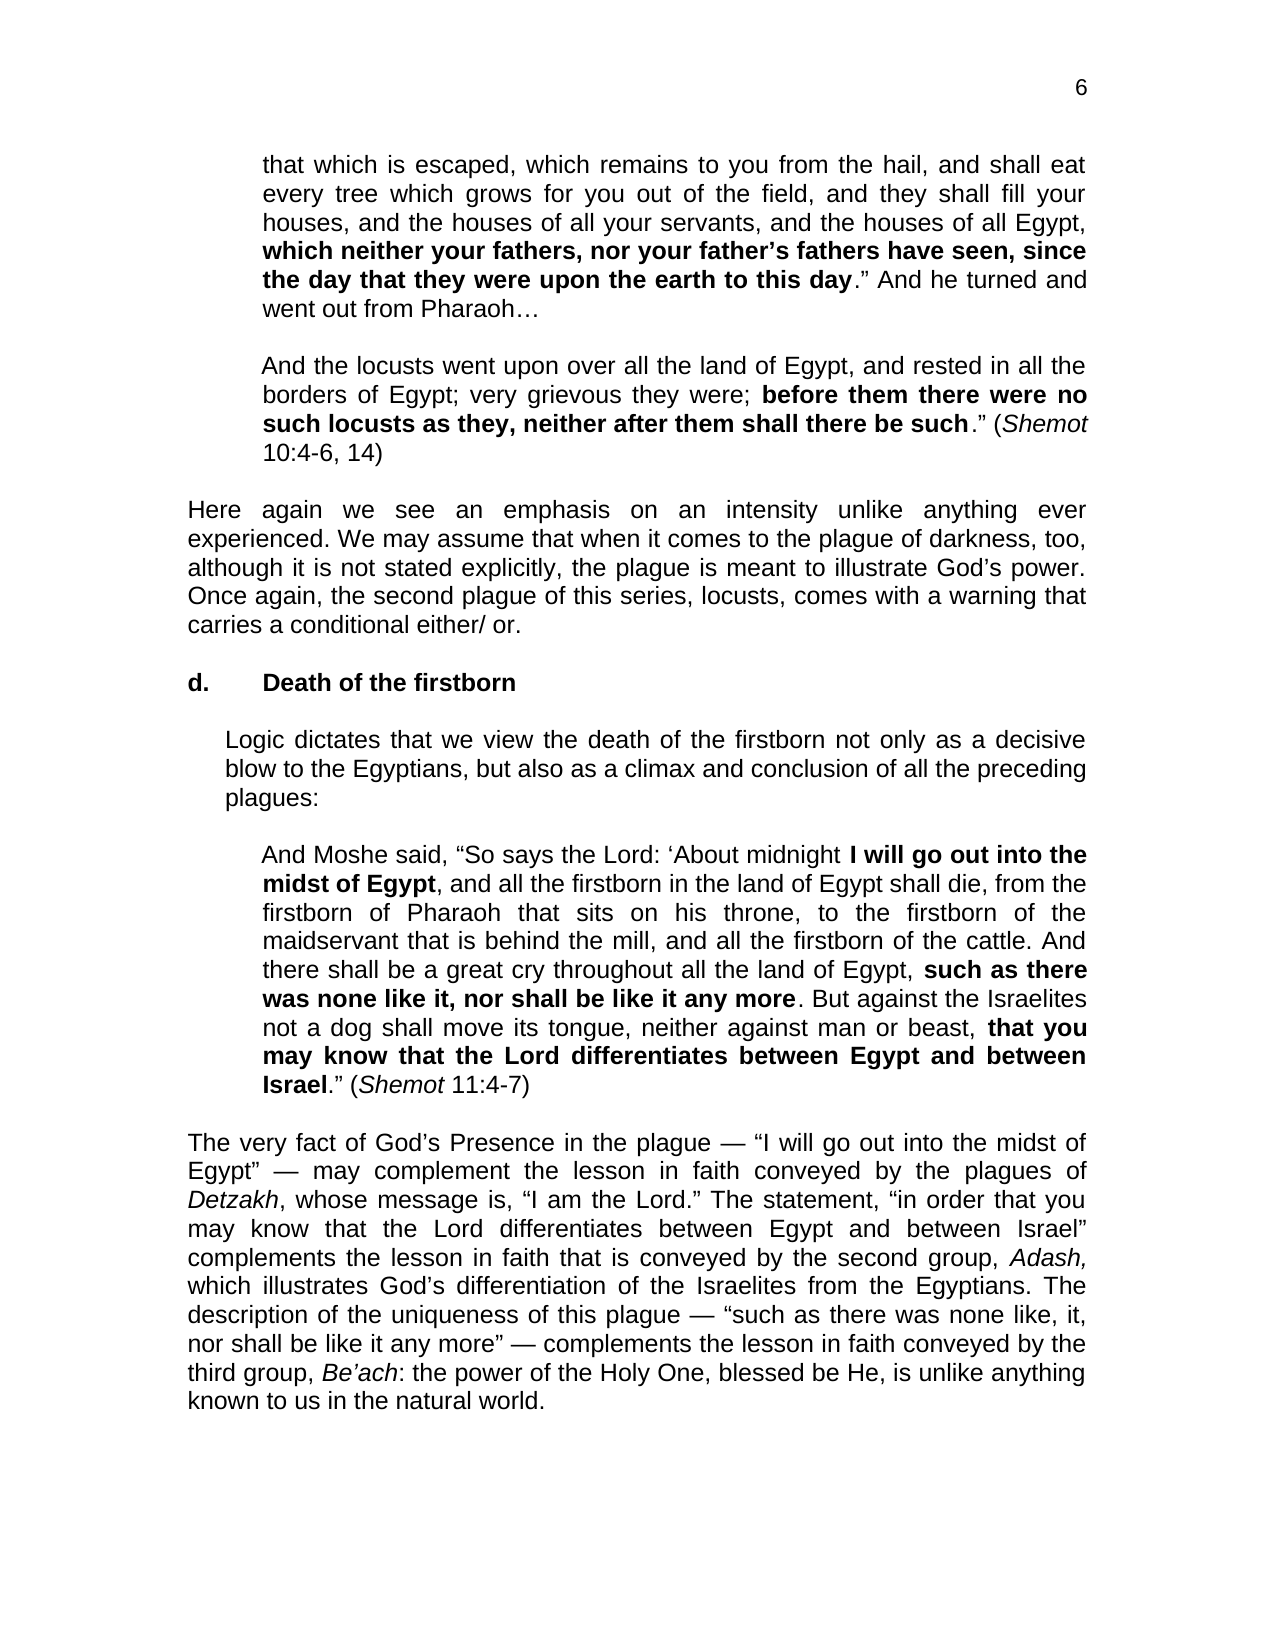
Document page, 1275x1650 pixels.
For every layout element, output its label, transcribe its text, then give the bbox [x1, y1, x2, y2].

text The very fact of God’s Presence in the plague — “I will go out into the midst of Egypt” — may complement the lesson in faith conveyed by the plagues of Detzakh, whose message is, “I am the Lord.” The statement, “in order that you may know that the Lord differentiates between Egypt and between Israel” complements the lesson in faith that is conveyed by the second group, Adash, which illustrates God’s differentiation of the Israelites from the Egyptians. The description of the uniqueness of this plague — “such as there was none like, it, nor shall be like it any more” — complements the lesson in faith conveyed by the third group, Be’ach: the power of the Holy One, blessed be He, is unlike anything known to us in the natural world. [187, 1127, 1088, 1415]
list Death of the firstborn [187, 667, 1088, 696]
text Here again we see an emphasis on an intensity unlike anything ever experienced. We may assume that when it comes to the plague of darkness, too, although it is not stated explicitly, the plague is meant to illustrate God’s power. Once again, the second plague of this series, locusts, comes with a warning that carries a conditional either/ or. [187, 495, 1088, 639]
text And Moshe said, “So says the Lord: ‘About midnight I will go out into the midst of Egypt, and all the firstborn in the land of Egypt shall die, from the firstborn of Pharaoh that sits on his throne, to the firstborn of the maidservant that is behind the mill, and all the firstborn of the cattle. And there shall be a great cry throughout all the land of Egypt, such as there was none like it, nor shall be like it any more. But against the Israelites not a dog shall move its tongue, neither against man or beast, that you may know that the Lord differentiates between Egypt and between Israel.” (Shemot 11:4-7) [261, 840, 1088, 1099]
text Logic dictates that we view the death of the firstborn not only as a decisive blow to the Egyptians, but also as a climax and conclusion of all the preceding plagues: [225, 725, 1088, 811]
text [261, 150, 1088, 322]
text And the locusts went upon over all the land of Egypt, and rested in all the borders of Egypt; very grievous they were; before them there were no such locusts as they, neither after them shall there be such.” (Shemot 10:4-6, 14) [261, 351, 1088, 466]
